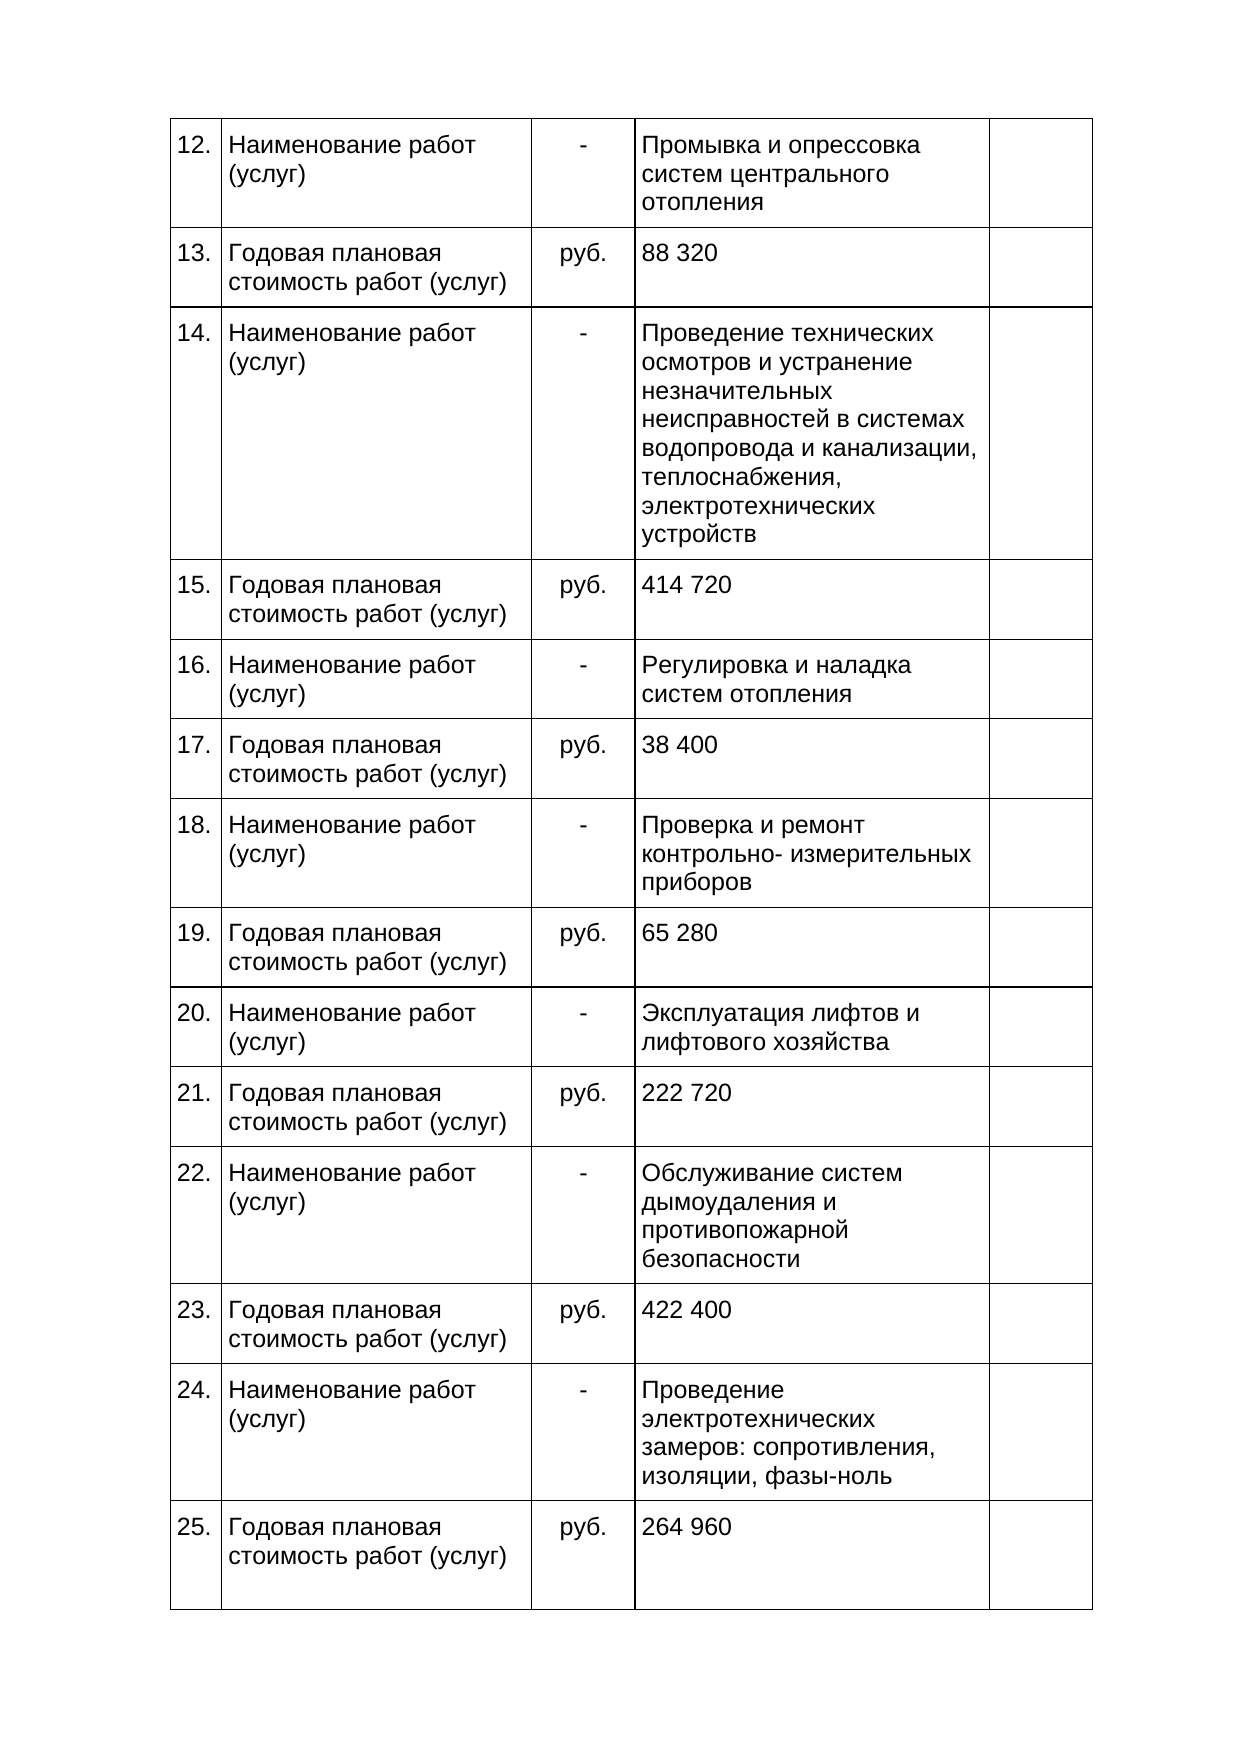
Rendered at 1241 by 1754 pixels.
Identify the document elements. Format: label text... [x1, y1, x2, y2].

table_cell [990, 1364, 1092, 1500]
table_cell 24. [171, 1364, 221, 1500]
table_cell руб. [532, 908, 634, 986]
table_cell 13. [171, 228, 221, 306]
table_cell Годовая плановая стоимость работ (услуг) [222, 1284, 531, 1363]
table_cell Наименование работ (услуг) [222, 119, 531, 227]
table_cell [990, 560, 1092, 638]
table_cell Обслуживание систем дымоудаления и противопожарной безопасности [636, 1147, 989, 1283]
table_cell руб. [532, 1501, 634, 1609]
table_cell - [532, 1364, 634, 1500]
table_cell 65 280 [636, 908, 989, 986]
table_cell Годовая плановая стоимость работ (услуг) [222, 719, 531, 798]
table_cell 20. [171, 988, 221, 1066]
table_cell - [532, 988, 634, 1066]
table_cell Годовая плановая стоимость работ (услуг) [222, 1067, 531, 1146]
table_cell Проведение технических осмотров и устранение незначительных неисправностей в системах водопровода и канализации, теплоснабжения, электротехнических устройств [636, 308, 989, 559]
table_cell [990, 1067, 1092, 1146]
table_cell Эксплуатация лифтов и лифтового хозяйства [636, 988, 989, 1066]
table_cell [990, 908, 1092, 986]
table_cell 23. [171, 1284, 221, 1363]
table_cell руб. [532, 1284, 634, 1363]
table_cell 15. [171, 560, 221, 638]
table_cell Наименование работ (услуг) [222, 1364, 531, 1500]
table_cell руб. [532, 719, 634, 798]
table_cell [990, 119, 1092, 227]
table_cell Наименование работ (услуг) [222, 799, 531, 907]
table_cell - [532, 119, 634, 227]
table_cell 88 320 [636, 228, 989, 306]
table_cell 222 720 [636, 1067, 989, 1146]
table_cell руб. [532, 560, 634, 638]
table_cell 25. [171, 1501, 221, 1609]
table_cell Промывка и опрессовка систем центрального отопления [636, 119, 989, 227]
table_cell Наименование работ (услуг) [222, 988, 531, 1066]
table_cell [222, 228, 531, 306]
table_cell 12. [171, 119, 221, 227]
table_cell Годовая плановая стоимость работ (услуг) [222, 908, 531, 986]
table_cell - [532, 799, 634, 907]
table_cell Проверка и ремонт контрольно- измерительных приборов [636, 799, 989, 907]
table_cell - [532, 308, 634, 559]
table_cell руб. [532, 228, 634, 306]
table_cell 17. [171, 719, 221, 798]
table_cell 19. [171, 908, 221, 986]
table_cell 38 400 [636, 719, 989, 798]
table_cell 422 400 [636, 1284, 989, 1363]
table_cell 21. [171, 1067, 221, 1146]
table_cell 414 720 [636, 560, 989, 638]
table_cell [990, 799, 1092, 907]
table_cell Наименование работ (услуг) [222, 1147, 531, 1283]
table_cell [990, 308, 1092, 559]
table_cell - [532, 1147, 634, 1283]
table_cell Наименование работ (услуг) [222, 308, 531, 559]
table_cell [990, 1284, 1092, 1363]
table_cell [222, 1501, 531, 1609]
table_cell Наименование работ (услуг) [222, 640, 531, 718]
table_cell - [532, 640, 634, 718]
table_cell [990, 1501, 1092, 1609]
table_cell [990, 719, 1092, 798]
table_cell [990, 1147, 1092, 1283]
table_cell Годовая плановая стоимость работ (услуг) [222, 560, 531, 638]
table_cell [990, 640, 1092, 718]
table_cell Проведение электротехнических замеров: сопротивления, изоляции, фазы-ноль [636, 1364, 989, 1500]
table_cell 14. [171, 308, 221, 559]
table_cell руб. [532, 1067, 634, 1146]
table_cell 16. [171, 640, 221, 718]
table_cell 18. [171, 799, 221, 907]
table_cell 264 960 [636, 1501, 989, 1609]
table_cell [990, 988, 1092, 1066]
table_cell 22. [171, 1147, 221, 1283]
table_cell [990, 228, 1092, 306]
table_cell Регулировка и наладка систем отопления [636, 640, 989, 718]
